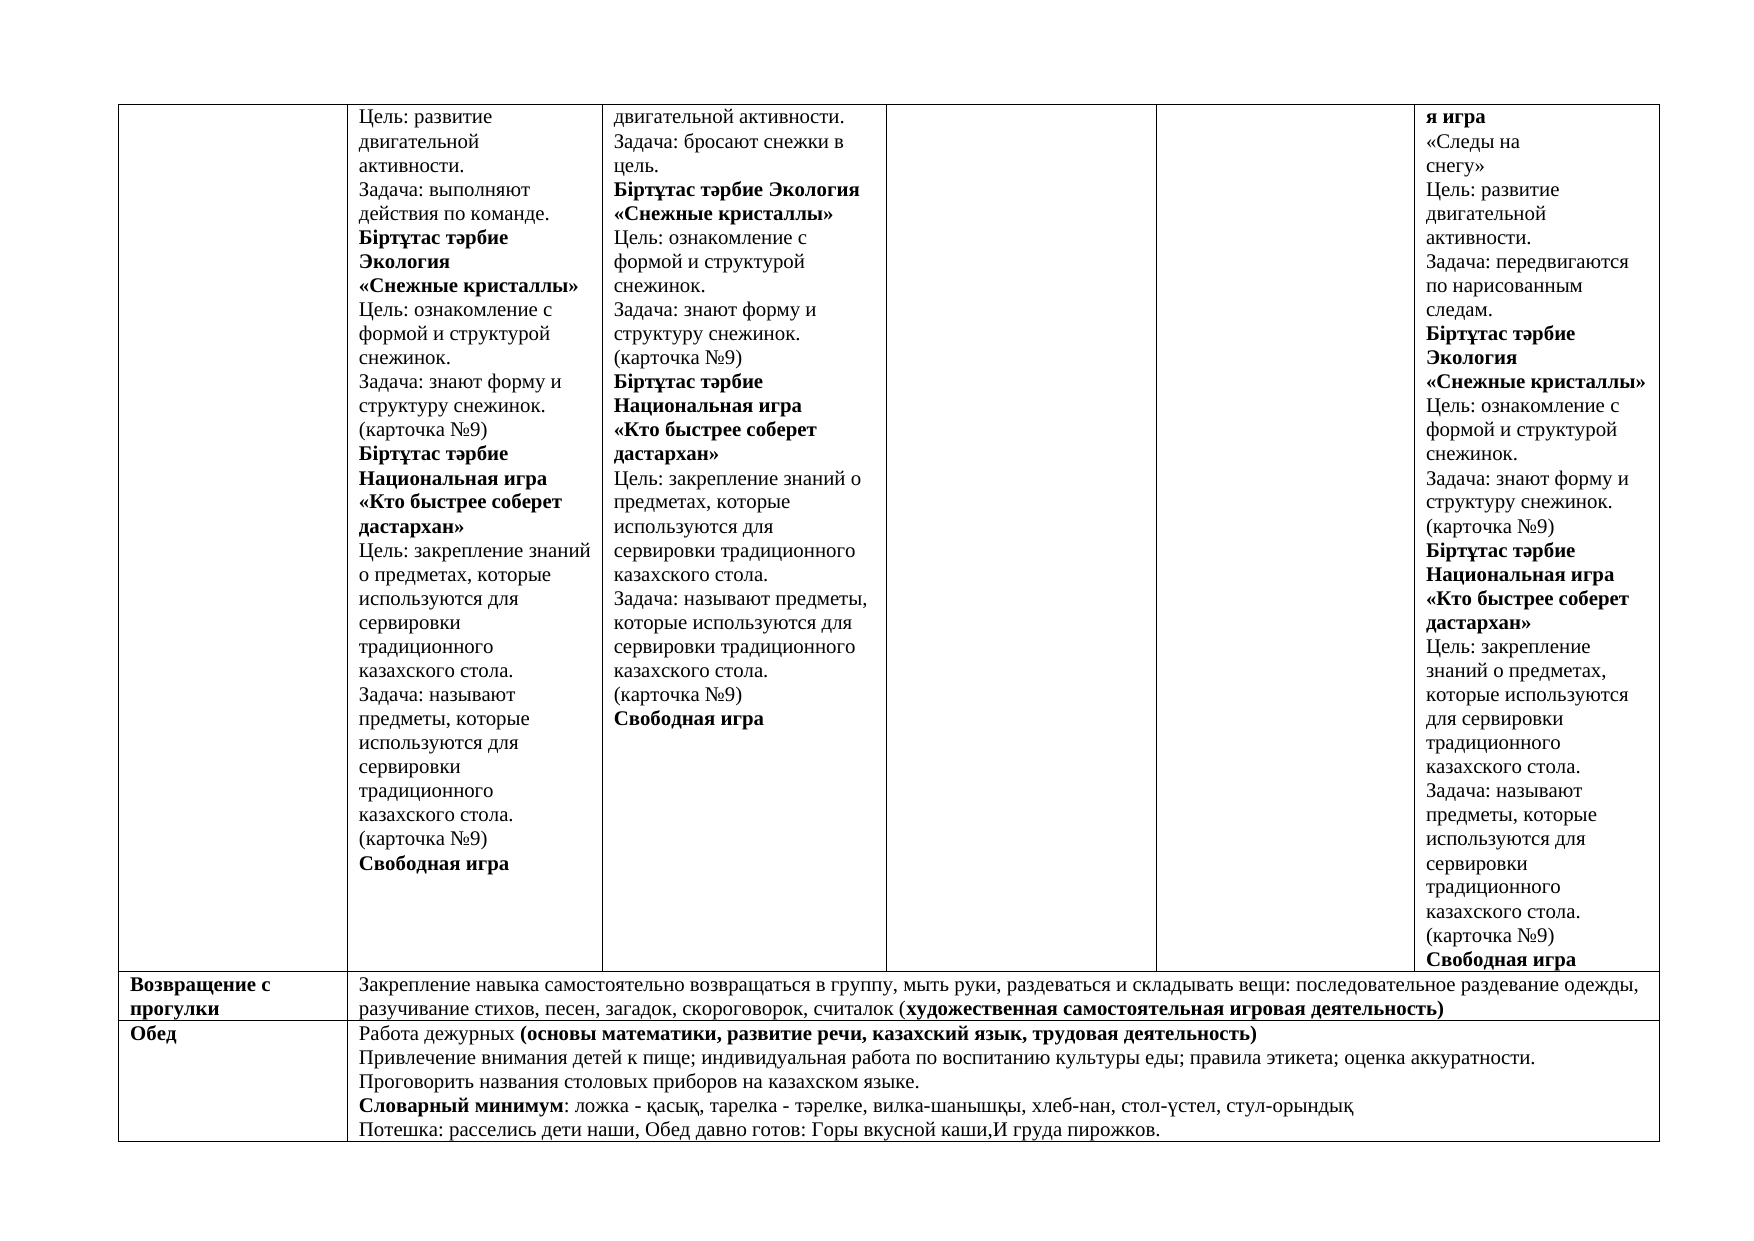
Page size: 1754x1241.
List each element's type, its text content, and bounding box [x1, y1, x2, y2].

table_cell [119, 105, 347, 971]
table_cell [603, 105, 886, 971]
table_cell Обед [119, 1021, 347, 1141]
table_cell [1415, 105, 1659, 971]
table_cell Возвращение с прогулки [119, 972, 347, 1020]
table_cell Закрепление навыка самостоятельно возвращаться в группу, мыть руки, раздеваться и складывать вещи: последовательное раздевание одежды, разучивание стихов, песен, загадок, скороговорок, считалок (художественная самостоятельная игровая деятельность) [348, 972, 1659, 1020]
table_cell [887, 105, 1156, 971]
table_cell Работа дежурных (основы математики, развитие речи, казахский язык, трудовая деятельность) Привлечение внимания детей к пище; индивидуальная работа по воспитанию культуры еды; правила этикета; оценка аккуратности. Проговорить названия столовых приборов на казахском языке. Словарный минимум: ложка - қасық, тарелка - тәрелке, вилка-шанышқы, хлеб-нан, стол-үстел, стул-орындық Потешка: расселись дети наши, Обед давно готов: Горы вкусной каши,И груда пирожков. [348, 1021, 1659, 1141]
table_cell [348, 105, 602, 971]
table_cell [1157, 105, 1414, 971]
